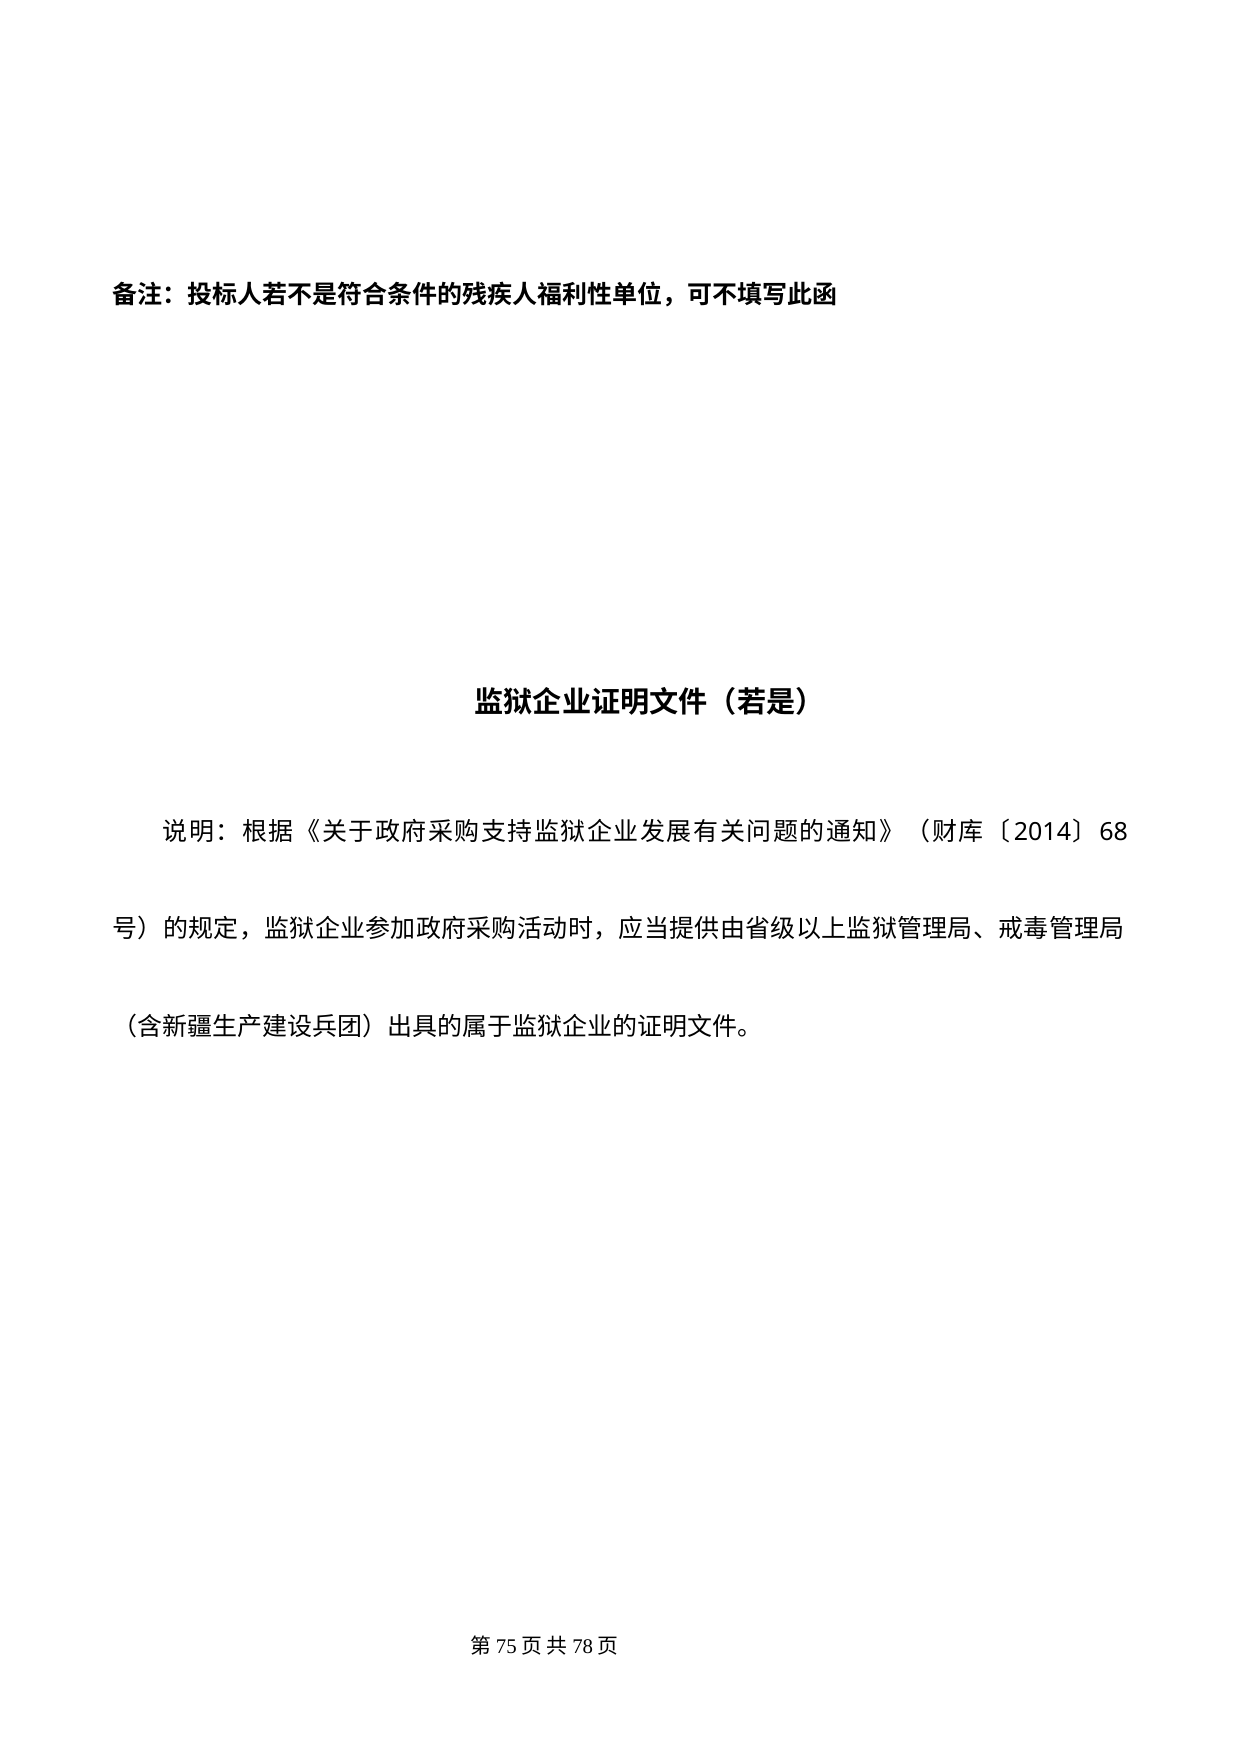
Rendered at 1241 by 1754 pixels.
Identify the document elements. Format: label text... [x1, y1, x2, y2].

text 说明：根据《关于政府采购支持监狱企业发展有关问题的通知》（财库〔2014〕68号）的规定，监狱企业参加政府采购活动时，应当提供由省级以上监狱管理局、戒毒管理局（含新疆生产建设兵团）出具的属于监狱企业的证明文件。 [112, 797, 1128, 1057]
text 备注：投标人若不是符合条件的残疾人福利性单位，可不填写此函 [112, 261, 1128, 326]
text 监狱企业证明文件（若是） [112, 667, 1128, 732]
